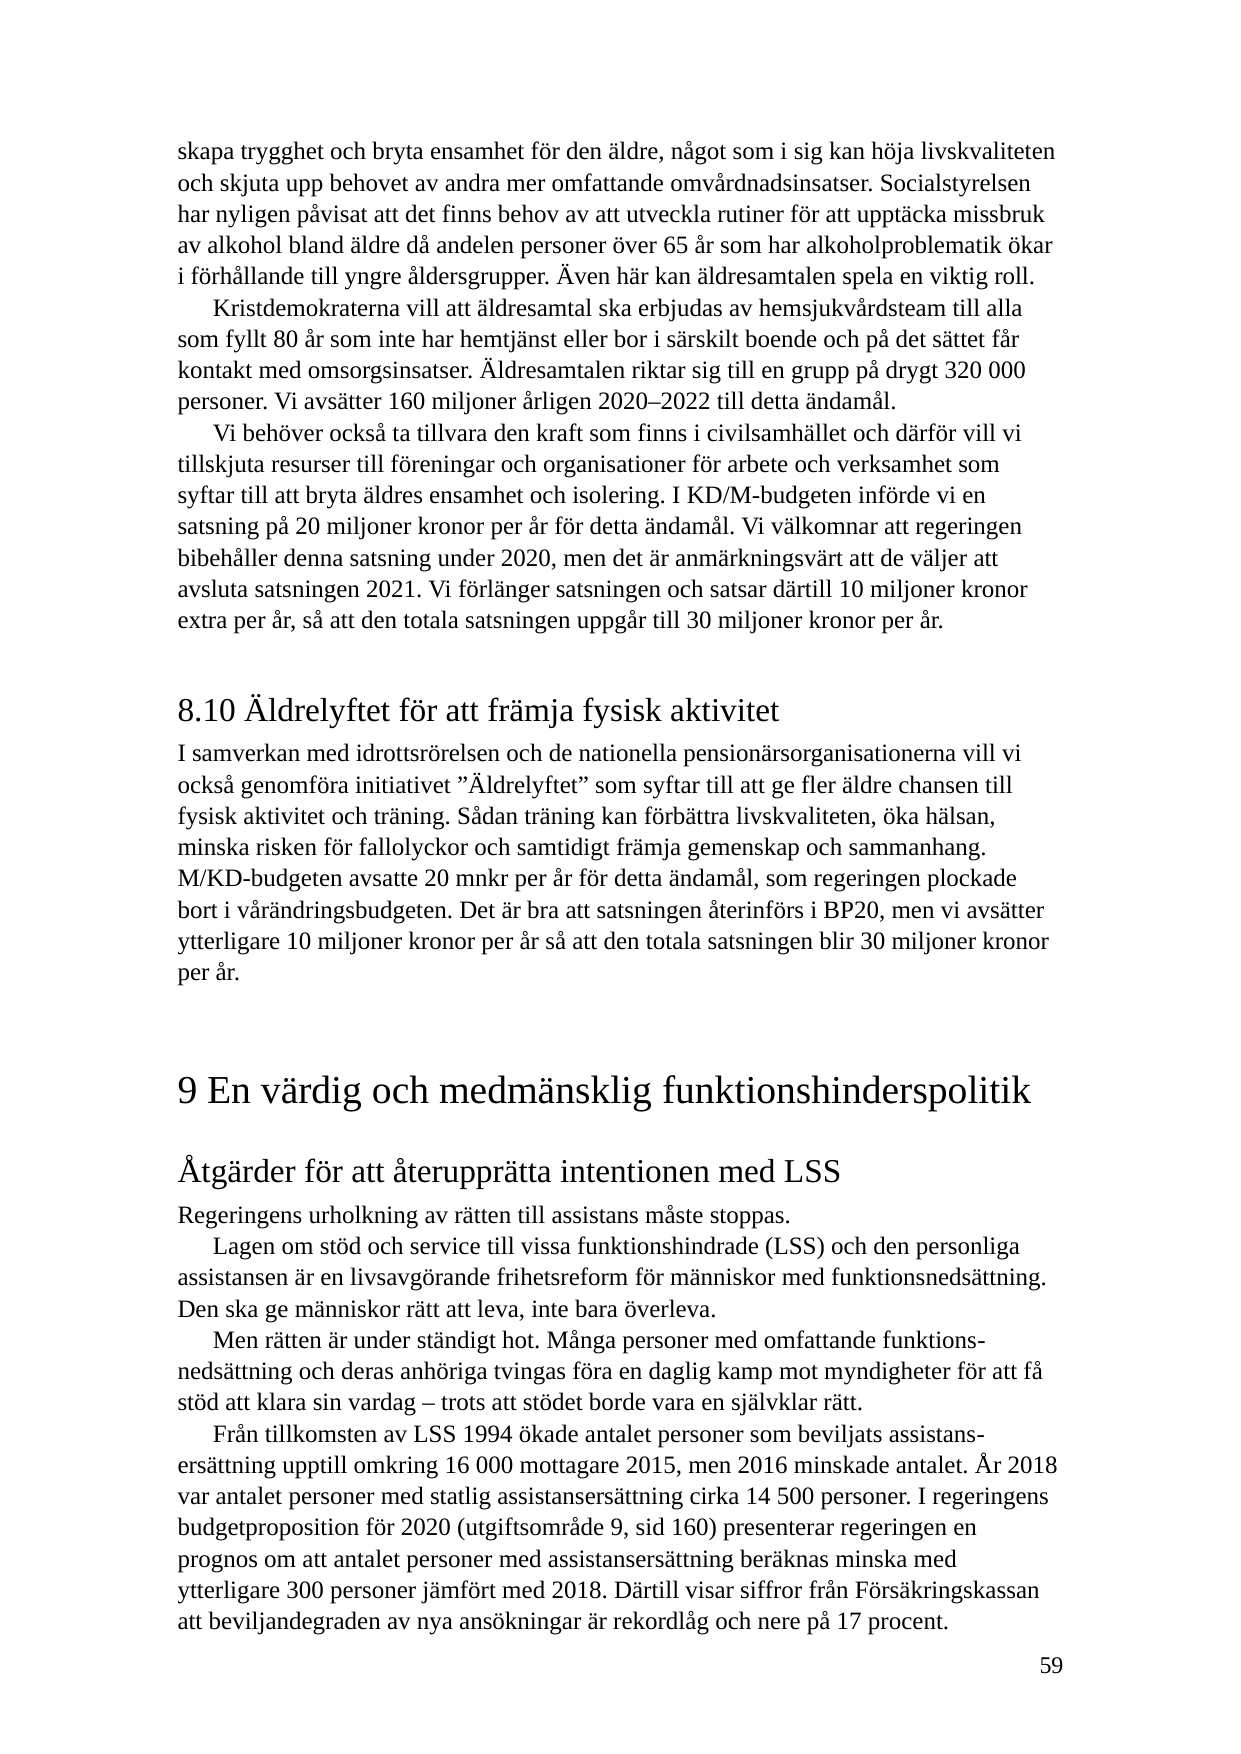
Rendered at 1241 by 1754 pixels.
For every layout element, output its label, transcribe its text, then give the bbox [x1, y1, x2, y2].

text Från tillkomsten av LSS 1994 ökade antalet personer som beviljats assistansersättning upptill omkring 16 000 mottagare 2015, men 2016 minskade antalet. År 2018 var antalet personer med statlig assistansersättning cirka 14 500 personer. I regeringens budgetproposition för 2020 (utgiftsområde 9, sid 160) presenterar regeringen en prognos om att antalet personer med assistansersättning beräknas minska med ytterligare 300 personer jämfört med 2018. Därtill visar siffror från Försäkringskassan att beviljandegraden av nya ansökningar är rekordlåg och nere på 17 procent. [177, 1416, 1063, 1635]
text Vi behöver också ta tillvara den kraft som finns i civilsamhället och därför vill vi tillskjuta resurser till föreningar och organisationer för arbete och verksamhet som syftar till att bryta äldres ensamhet och isolering. I KD/M-budgeten införde vi en satsning på 20 miljoner kronor per år för detta ändamål. Vi välkomnar att regeringen bibehåller denna satsning under 2020, men det är anmärkningsvärt att de väljer att avsluta satsningen 2021. Vi förlänger satsningen och satsar därtill 10 miljoner kronor extra per år, så att den totala satsningen uppgår till 30 miljoner kronor per år. [177, 415, 1063, 634]
subtitle 8.10 Äldrelyftet för att främja fysisk aktivitet [177, 696, 1063, 728]
text Regeringens urholkning av rätten till assistans måste stoppas. [177, 1197, 1063, 1229]
subtitle 9 En värdig och medmänsklig funktionshinderspolitik [177, 1071, 1063, 1112]
text I samverkan med idrottsrörelsen och de nationella pensionärsorganisationerna vill vi också genomföra initiativet ”Äldrelyftet” som syftar till att ge fler äldre chansen till fysisk aktivitet och träning. Sådan träning kan förbättra livskvaliteten, öka hälsan, minska risken för fallolyckor och samtidigt främja gemenskap och sammanhang. M/KD-budgeten avsatte 20 mnkr per år för detta ändamål, som regeringen plockade bort i vårändringsbudgeten. Det är bra att satsningen återinförs i BP20, men vi avsätter ytterligare 10 miljoner kronor per år så att den totala satsningen blir 30 miljoner kronor per år. [177, 736, 1063, 986]
text Lagen om stöd och service till vissa funktionshindrade (LSS) och den personliga assistansen är en livsavgörande frihetsreform för människor med funktionsnedsättning. Den ska ge människor rätt att leva, inte bara överleva. [177, 1229, 1063, 1322]
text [177, 134, 1063, 290]
text Kristdemokraterna vill att äldresamtal ska erbjudas av hemsjukvårdsteam till alla som fyllt 80 år som inte har hemtjänst eller bor i särskilt boende och på det sättet får kontakt med omsorgsinsatser. Äldresamtalen riktar sig till en grupp på drygt 320 000 personer. Vi avsätter 160 miljoner årligen 2020–2022 till detta ändamål. [177, 290, 1063, 415]
text Men rätten är under ständigt hot. Många personer med omfattande funktionsnedsättning och deras anhöriga tvingas föra en daglig kamp mot myndigheter för att få stöd att klara sin vardag – trots att stödet borde vara en självklar rätt. [177, 1322, 1063, 1416]
subtitle Åtgärder för att återupprätta intentionen med LSS [177, 1158, 1063, 1189]
